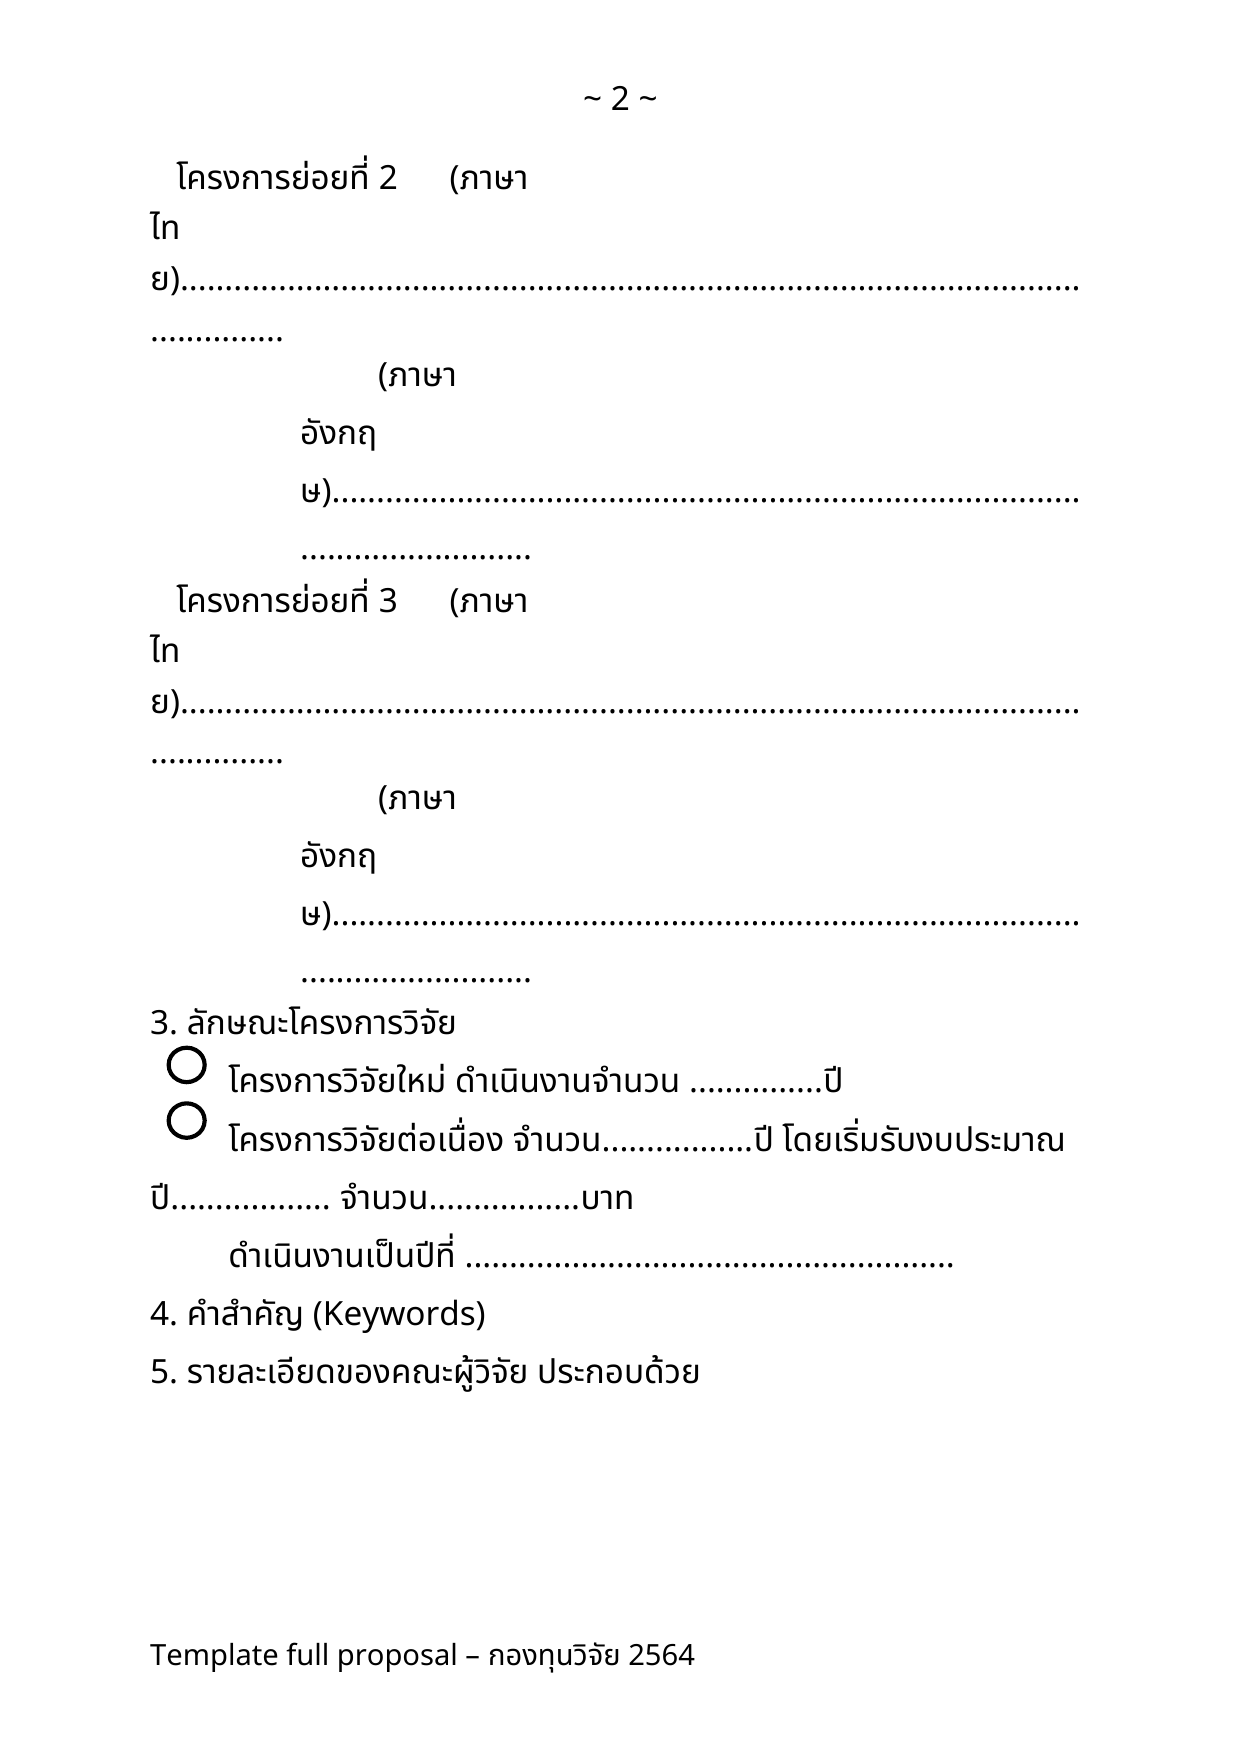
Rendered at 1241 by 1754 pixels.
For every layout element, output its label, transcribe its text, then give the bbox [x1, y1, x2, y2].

text โครงการย่อยที่ 3 (ภาษาไทย).................................................................................................................... [150, 576, 1090, 773]
text โครงการย่อยที่ 2 (ภาษาไทย).................................................................................................................... [150, 154, 1090, 351]
text ดำเนินงานเป็นปีที่ ....................................................... [150, 1232, 1090, 1282]
text 4. คำสำคัญ (Keywords) [150, 1290, 1090, 1340]
text (ภาษาอังกฤษ).............................................................................................................. [300, 773, 1090, 992]
text โครงการวิจัยใหม่ ดำเนินงานจำนวน ...............ปี [150, 1057, 1090, 1108]
text 3. ลักษณะโครงการวิจัย [150, 999, 1090, 1050]
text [300, 351, 1090, 569]
text โครงการวิจัยต่อเนื่อง จำนวน.................ปี โดยเริ่มรับงบประมาณปี.................. จำนวน.................บาท [150, 1115, 1090, 1224]
text 5. รายละเอียดของคณะผู้วิจัย ประกอบด้วย [150, 1348, 1090, 1398]
